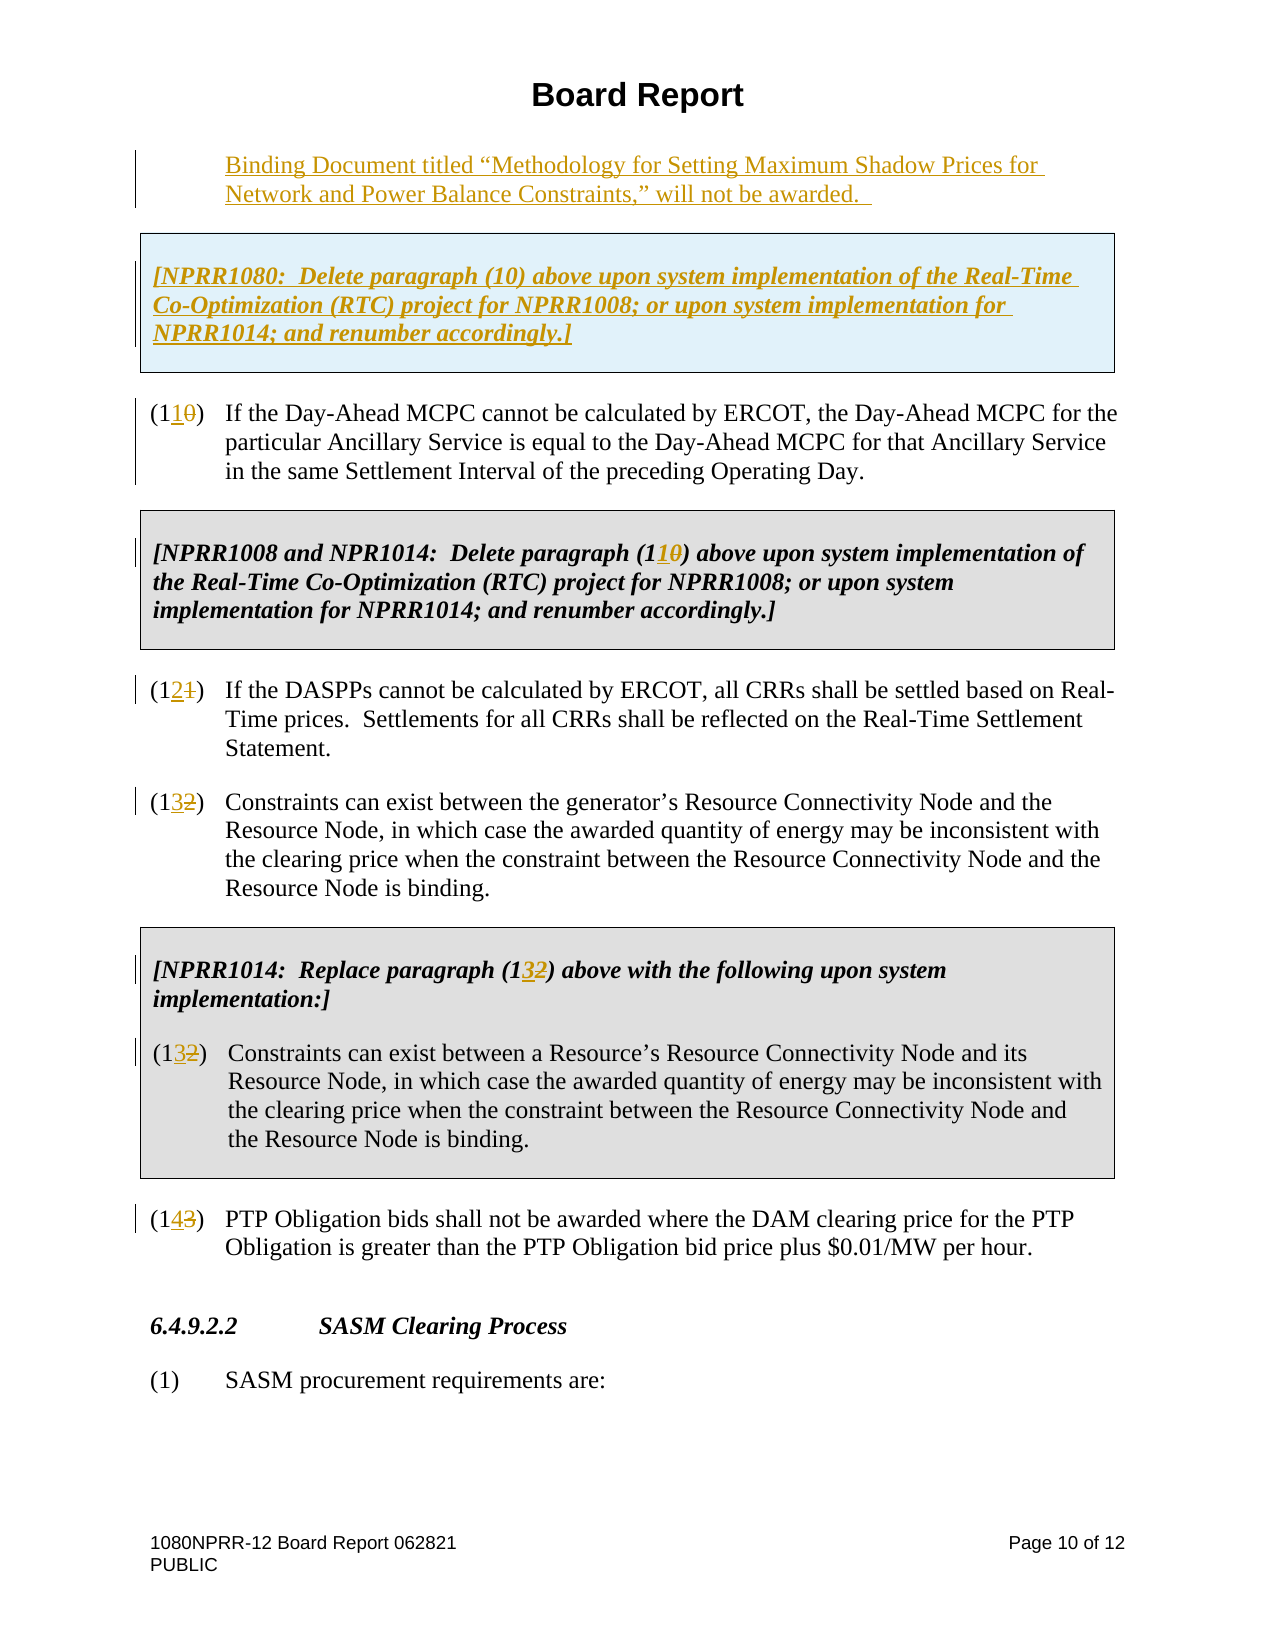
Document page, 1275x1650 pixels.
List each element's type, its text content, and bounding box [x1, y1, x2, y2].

text (1) If the Day-Ahead MCPC cannot be calculated by ERCOT, the Day-Ahead MCPC for the particular Ancillary Service is equal to the Day-Ahead MCPC for that Ancillary Service in the same Settlement Interval of the preceding Operating Day. [150, 398, 1125, 484]
table_header [NPRR1014: Replace paragraph (1) above with the following upon system implementation:] (1) Constraints can exist between a Resource’s Resource Connectivity Node and its Resource Node, in which case the awarded quantity of energy may be inconsistent with the clearing price when the constraint between the Resource Connectivity Node and the Resource Node is binding. [141, 928, 1114, 1178]
text 6.4.9.2.2 SASM Clearing Process [150, 1311, 1125, 1340]
text (1) If the DASPPs cannot be calculated by ERCOT, all CRRs shall be settled based on Real-Time prices. Settlements for all CRRs shall be reflected on the Real-Time Settlement Statement. [150, 675, 1125, 762]
text (1) PTP Obligation bids shall not be awarded where the DAM clearing price for the PTP Obligation is greater than the PTP Obligation bid price plus $0.01/MW per hour. [150, 1204, 1125, 1261]
text (1) SASM procurement requirements are: [150, 1365, 1125, 1394]
table_header [NPRR1008 and NPR1014: Delete paragraph (1) above upon system implementation of the Real-Time Co-Optimization (RTC) project for NPRR1008; or upon system implementation for NPRR1014; and renumber accordingly.] [141, 511, 1114, 649]
text (1) Constraints can exist between the generator’s Resource Connectivity Node and the Resource Node, in which case the awarded quantity of energy may be inconsistent with the clearing price when the constraint between the Resource Connectivity Node and the Resource Node is binding. [150, 787, 1125, 902]
